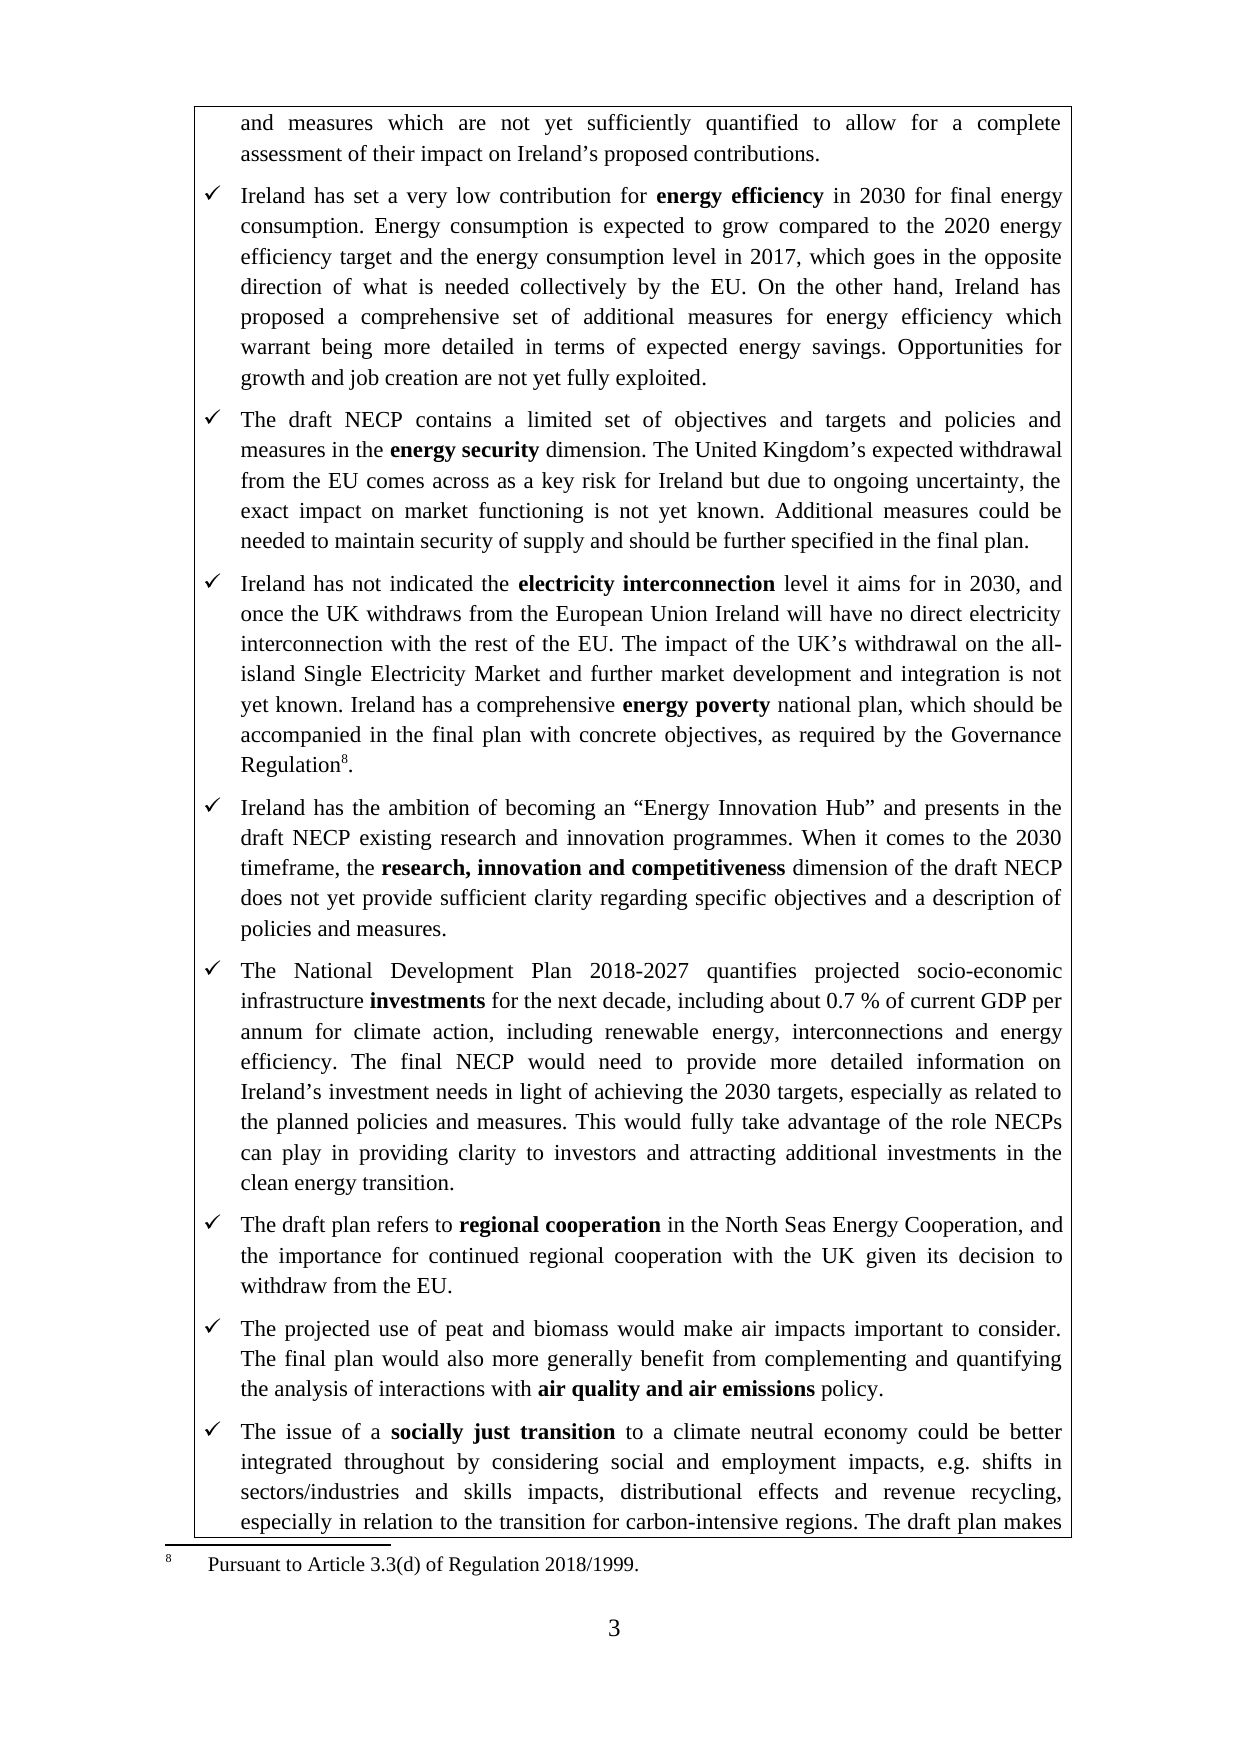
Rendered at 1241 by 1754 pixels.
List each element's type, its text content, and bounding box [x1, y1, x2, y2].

list The lack of a clearly identified contribution to the 2030 renewable energy target among the four scenarios presented makes it difficult to assess the level of Ireland’s ambition. The ambition levels range from 15.8 % to 27.7 %, and are below the share of 31 % in 2030 that results from the formula contained in Annex II of the Governance Regulation. In addition to clarifying Ireland’s contribution, the final plan would need to include an indicative trajectory that reaches all required reference points. 15.8 % is also below Ireland’s 2020 target of 16 %. The draft NECP includes a comprehensive list of policies and measures which are not yet sufficiently quantified to allow for a complete assessment of their impact on Ireland’s proposed contributions. [195, 107, 1071, 166]
list The National Development Plan 2018-2027 quantifies projected socio-economic infrastructure investments for the next decade, including about 0.7 % of current GDP per annum for climate action, including renewable energy, interconnections and energy efficiency. The final NECP would need to provide more detailed information on Ireland’s investment needs in light of achieving the 2030 targets, especially as related to the planned policies and measures. This would fully take advantage of the role NECPs can play in providing clarity to investors and attracting additional investments in the clean energy transition. [195, 954, 1071, 1195]
list The projected use of peat and biomass would make air impacts important to consider. The final plan would also more generally benefit from complementing and quantifying the analysis of interactions with air quality and air emissions policy. [195, 1311, 1071, 1401]
list Ireland has not indicated the electricity interconnection level it aims for in 2030, and once the UK withdraws from the European Union Ireland will have no direct electricity interconnection with the rest of the EU. The impact of the UK’s withdrawal on the all-island Single Electricity Market and further market development and integration is not yet known. Ireland has a comprehensive energy poverty national plan, which should be accompanied in the final plan with concrete objectives, as required by the Governance Regulation. [195, 567, 1071, 777]
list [195, 1414, 1071, 1537]
list The draft plan refers to regional cooperation in the North Seas Energy Cooperation, and the importance for continued regional cooperation with the UK given its decision to withdraw from the EU. [195, 1208, 1071, 1298]
list Ireland has set a very low contribution for energy efficiency in 2030 for final energy consumption. Energy consumption is expected to grow compared to the 2020 energy efficiency target and the energy consumption level in 2017, which goes in the opposite direction of what is needed collectively by the EU. On the other hand, Ireland has proposed a comprehensive set of additional measures for energy efficiency which warrant being more detailed in terms of expected energy savings. Opportunities for growth and job creation are not yet fully exploited. [195, 179, 1071, 390]
list Ireland has the ambition of becoming an “Energy Innovation Hub” and presents in the draft NECP existing research and innovation programmes. When it comes to the 2030 timeframe, the research, innovation and competitiveness dimension of the draft NECP does not yet provide sufficient clarity regarding specific objectives and a description of policies and measures. [195, 791, 1071, 941]
list The draft NECP contains a limited set of objectives and targets and policies and measures in the energy security dimension. The United Kingdom’s expected withdrawal from the EU comes across as a key risk for Ireland but due to ongoing uncertainty, the exact impact on market functioning is not yet known. Additional measures could be needed to maintain security of supply and should be further specified in the final plan. [195, 403, 1071, 553]
